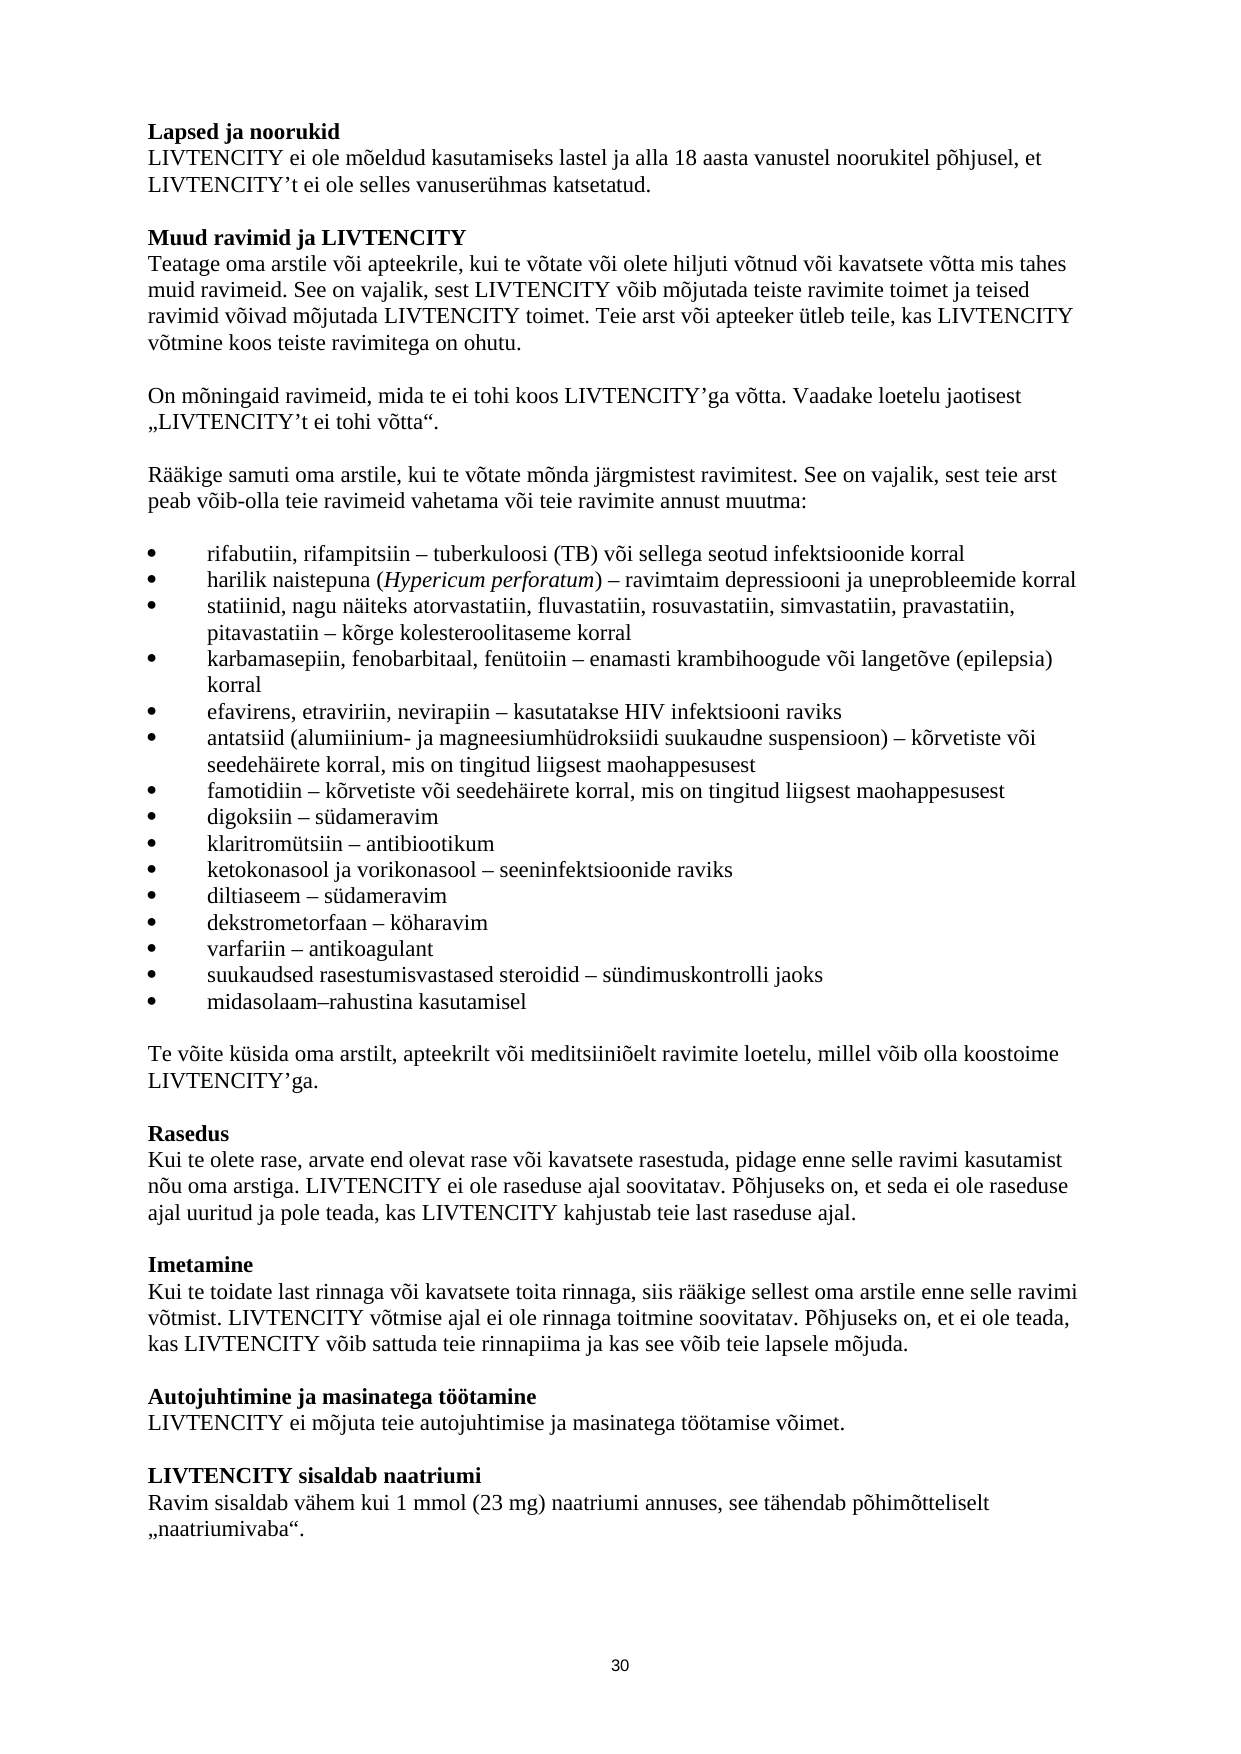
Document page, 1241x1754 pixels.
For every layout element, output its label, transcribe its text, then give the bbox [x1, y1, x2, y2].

list Teatage oma arstile või apteekrile, kui te võtate või olete hiljuti võtnud või kavatsete võtta mis tahes muid ravimeid. See on vajalik, sest LIVTENCITY võib mõjutada teiste ravimite toimet ja teised ravimid võivad mõjutada LIVTENCITY toimet. Teie arst või apteeker ütleb teile, kas LIVTENCITY võtmine koos teiste ravimitega on ohutu. [148, 250, 1093, 355]
list LIVTENCITY sisaldab naatriumi [148, 1462, 1093, 1488]
list harilik naistepuna (Hypericum perforatum) – ravimtaim depressiooni ja uneprobleemide korral [148, 566, 1092, 592]
list Lapsed ja noorukid [148, 118, 1092, 144]
list varfariin – antikoagulant [148, 935, 1092, 961]
list digoksiin – südameravim [148, 803, 1092, 830]
list midasolaam–rahustina kasutamisel [148, 988, 1092, 1014]
list Kui te olete rase, arvate end olevat rase või kavatsete rasestuda, pidage enne selle ravimi kasutamist nõu oma arstiga. LIVTENCITY ei ole raseduse ajal soovitatav. Põhjuseks on, et seda ei ole raseduse ajal uuritud ja pole teada, kas LIVTENCITY kahjustab teie last raseduse ajal. [148, 1146, 1092, 1225]
list efavirens, etraviriin, nevirapiin – kasutatakse HIV infektsiooni raviks [148, 698, 1092, 724]
list LIVTENCITY ei mõjuta teie autojuhtimise ja masinatega töötamise võimet. [148, 1409, 1093, 1436]
list LIVTENCITY ei ole mõeldud kasutamiseks lastel ja alla 18 aasta vanustel noorukitel põhjusel, et LIVTENCITY’t ei ole selles vanuserühmas katsetatud. [148, 144, 1092, 197]
list klaritromütsiin – antibiootikum [148, 830, 1092, 856]
list famotidiin – kõrvetiste või seedehäirete korral, mis on tingitud liigsest maohappesusest [148, 777, 1092, 803]
text Autojuhtimine ja masinatega töötamine [148, 1383, 1092, 1409]
text Rasedus [148, 1119, 1092, 1146]
list antatsiid (alumiinium- ja magneesiumhüdroksiidi suukaudne suspensioon) – kõrvetiste või seedehäirete korral, mis on tingitud liigsest maohappesusest [148, 724, 1092, 777]
list Muud ravimid ja LIVTENCITY [148, 223, 1093, 250]
list Kui te toidate last rinnaga või kavatsete toita rinnaga, siis rääkige sellest oma arstile enne selle ravimi võtmist. LIVTENCITY võtmise ajal ei ole rinnaga toitmine soovitatav. Põhjuseks on, et ei ole teada, kas LIVTENCITY võib sattuda teie rinnapiima ja kas see võib teie lapsele mõjuda. [148, 1278, 1092, 1357]
list suukaudsed rasestumisvastased steroidid – sündimuskontrolli jaoks [148, 961, 1092, 988]
list karbamasepiin, fenobarbitaal, fenütoiin – enamasti krambihoogude või langetõve (epilepsia) korral [148, 645, 1092, 698]
list ketokonasool ja vorikonasool – seeninfektsioonide raviks [148, 856, 1092, 882]
list Imetamine [148, 1251, 1092, 1278]
list Te võite küsida oma arstilt, apteekrilt või meditsiiniõelt ravimite loetelu, millel võib olla koostoime LIVTENCITY’ga. [148, 1041, 1093, 1093]
list diltiaseem – südameravim [148, 882, 1092, 909]
list rifabutiin, rifampitsiin – tuberkuloosi (TB) või sellega seotud infektsioonide korral [148, 540, 1092, 566]
text Ravim sisaldab vähem kui 1 mmol (23 mg) naatriumi annuses, see tähendab põhimõtteliselt „naatriumivaba“. [148, 1488, 1092, 1541]
list dekstrometorfaan – köharavim [148, 909, 1092, 935]
list On mõningaid ravimeid, mida te ei tohi koos LIVTENCITY’ga võtta. Vaadake loetelu jaotisest „LIVTENCITY’t ei tohi võtta“. [148, 382, 1093, 434]
list Rääkige samuti oma arstile, kui te võtate mõnda järgmistest ravimitest. See on vajalik, sest teie arst peab võib-olla teie ravimeid vahetama või teie ravimite annust muutma: [148, 461, 1093, 513]
list statiinid, nagu näiteks atorvastatiin, fluvastatiin, rosuvastatiin, simvastatiin, pravastatiin, pitavastatiin – kõrge kolesteroolitaseme korral [148, 592, 1092, 645]
